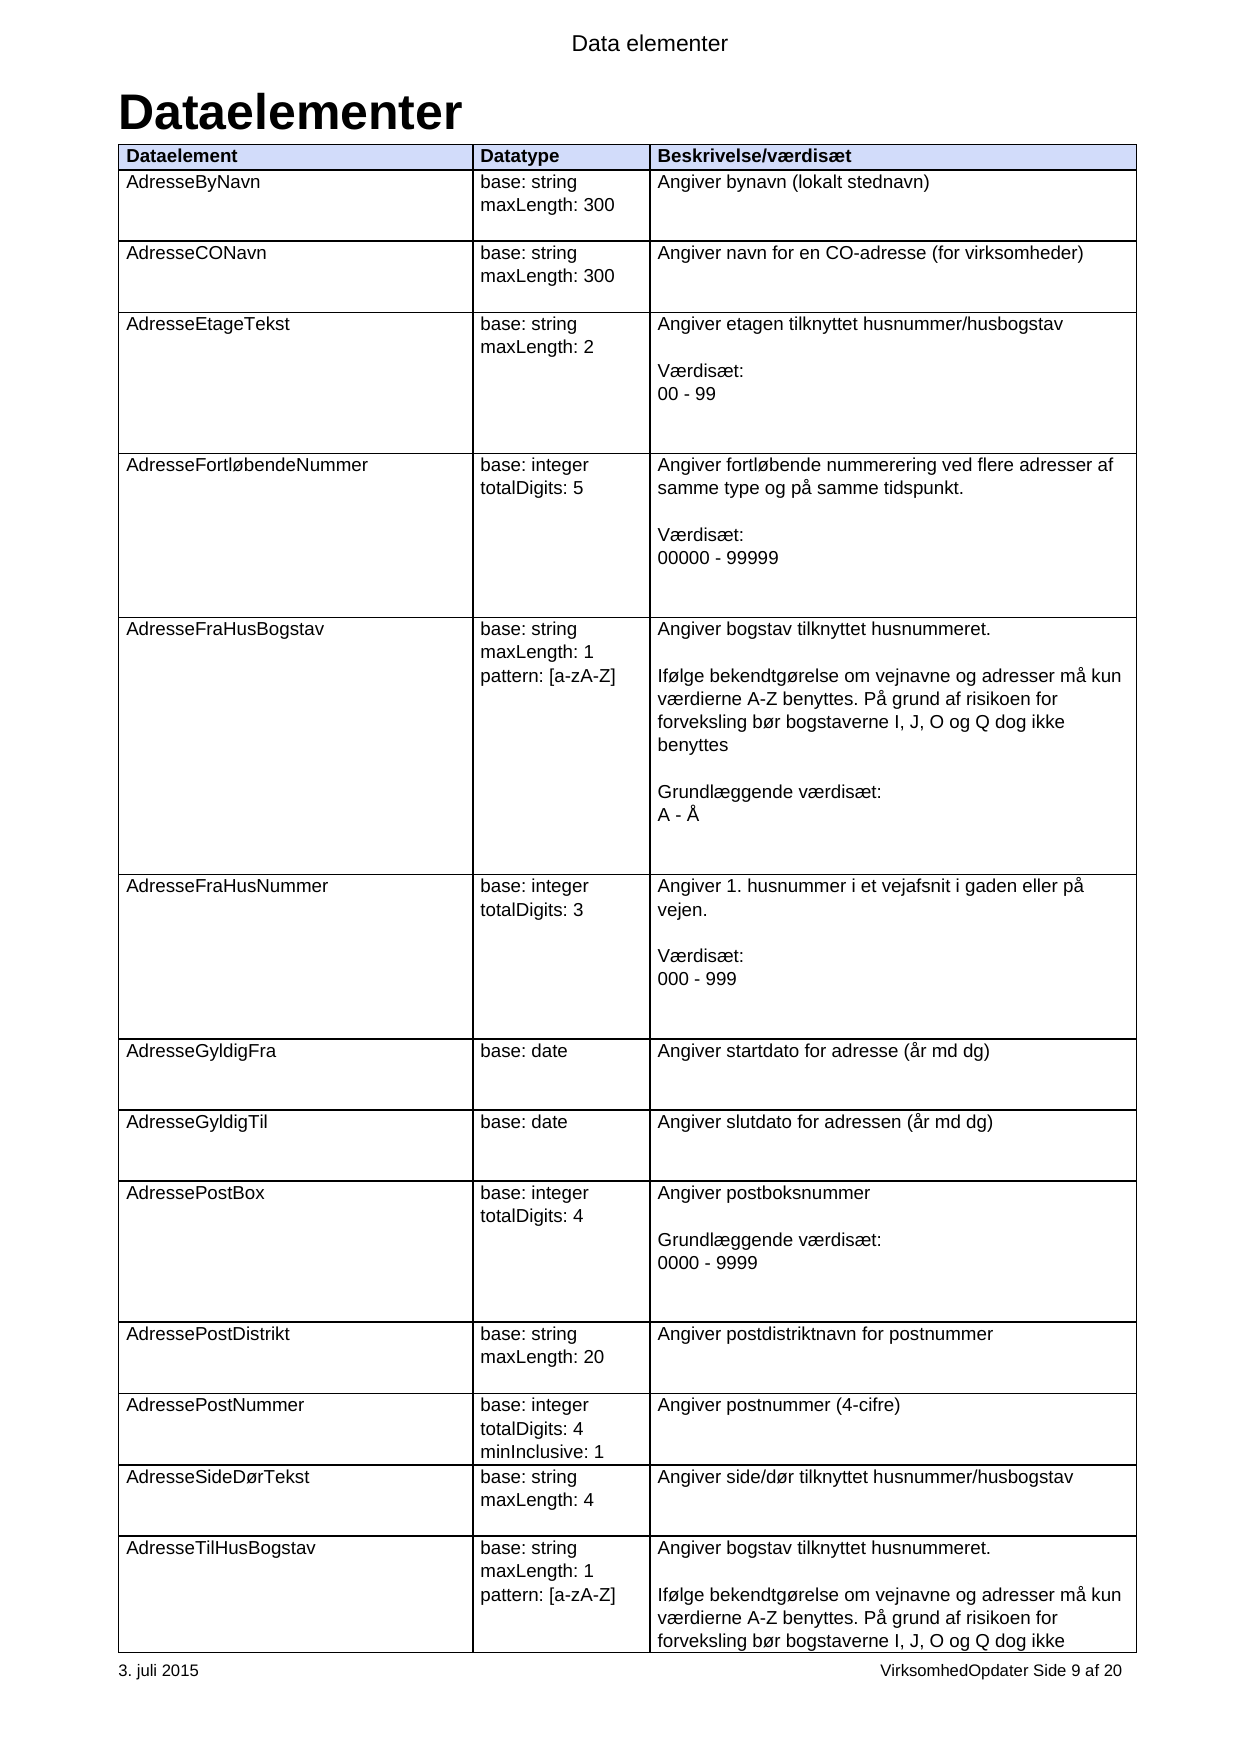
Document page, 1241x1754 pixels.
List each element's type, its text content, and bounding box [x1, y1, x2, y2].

table_cell Angiver side/dør tilknyttet husnummer/husbogstav [651, 1466, 1136, 1535]
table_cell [119, 1537, 472, 1651]
table_cell base: integer totalDigits: 4 [474, 1182, 649, 1321]
table_cell AdresseFortløbendeNummer [119, 454, 472, 617]
table_cell base: string maxLength: 4 [474, 1466, 649, 1535]
table_cell AdressePostNummer [119, 1394, 472, 1464]
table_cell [651, 1537, 1136, 1651]
table_header Beskrivelse/værdisæt [651, 145, 1136, 169]
table_cell Angiver slutdato for adressen (år md dg) [651, 1111, 1136, 1180]
table_cell Angiver etagen tilknyttet husnummer/husbogstav Værdisæt: 00 - 99 [651, 313, 1136, 452]
table_cell AdresseGyldigTil [119, 1111, 472, 1180]
table_cell AdressePostDistrikt [119, 1323, 472, 1392]
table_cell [474, 1537, 649, 1651]
table_cell base: string maxLength: 1 pattern: [a-zA-Z] [474, 618, 649, 874]
table_cell Angiver bynavn (lokalt stednavn) [651, 171, 1136, 240]
table_cell AdresseCONavn [119, 242, 472, 311]
table_cell Angiver postdistriktnavn for postnummer [651, 1323, 1136, 1392]
table_cell base: string maxLength: 300 [474, 242, 649, 311]
table_cell base: integer totalDigits: 4 minInclusive: 1 [474, 1394, 649, 1464]
table_cell AdresseFraHusNummer [119, 875, 472, 1038]
table_cell AdressePostBox [119, 1182, 472, 1321]
table_cell Angiver postboksnummer Grundlæggende værdisæt: 0000 - 9999 [651, 1182, 1136, 1321]
table_cell base: integer totalDigits: 3 [474, 875, 649, 1038]
text Dataelementer [118, 82, 1181, 140]
table_header Datatype [474, 145, 649, 169]
table_cell base: string maxLength: 300 [474, 171, 649, 240]
table_cell AdresseEtageTekst [119, 313, 472, 452]
table_cell base: string maxLength: 20 [474, 1323, 649, 1392]
table_cell Angiver fortløbende nummerering ved flere adresser af samme type og på samme tidspunkt. Værdisæt: 00000 - 99999 [651, 454, 1136, 617]
table_cell Angiver navn for en CO-adresse (for virksomheder) [651, 242, 1136, 311]
table_cell Angiver bogstav tilknyttet husnummeret. Ifølge bekendtgørelse om vejnavne og adresser må kun værdierne A-Z benyttes. På grund af risikoen for forveksling bør bogstaverne I, J, O og Q dog ikke benyttes Grundlæggende værdisæt: A - Å [651, 618, 1136, 874]
table_cell AdresseByNavn [119, 171, 472, 240]
table_cell base: integer totalDigits: 5 [474, 454, 649, 617]
table_cell AdresseGyldigFra [119, 1040, 472, 1109]
table_cell Angiver startdato for adresse (år md dg) [651, 1040, 1136, 1109]
table_header Dataelement [119, 145, 472, 169]
table_cell Angiver postnummer (4-cifre) [651, 1394, 1136, 1464]
table_cell AdresseSideDørTekst [119, 1466, 472, 1535]
table_cell Angiver 1. husnummer i et vejafsnit i gaden eller på vejen. Værdisæt: 000 - 999 [651, 875, 1136, 1038]
table_cell base: string maxLength: 2 [474, 313, 649, 452]
table_cell base: date [474, 1040, 649, 1109]
table_cell base: date [474, 1111, 649, 1180]
table_cell AdresseFraHusBogstav [119, 618, 472, 874]
